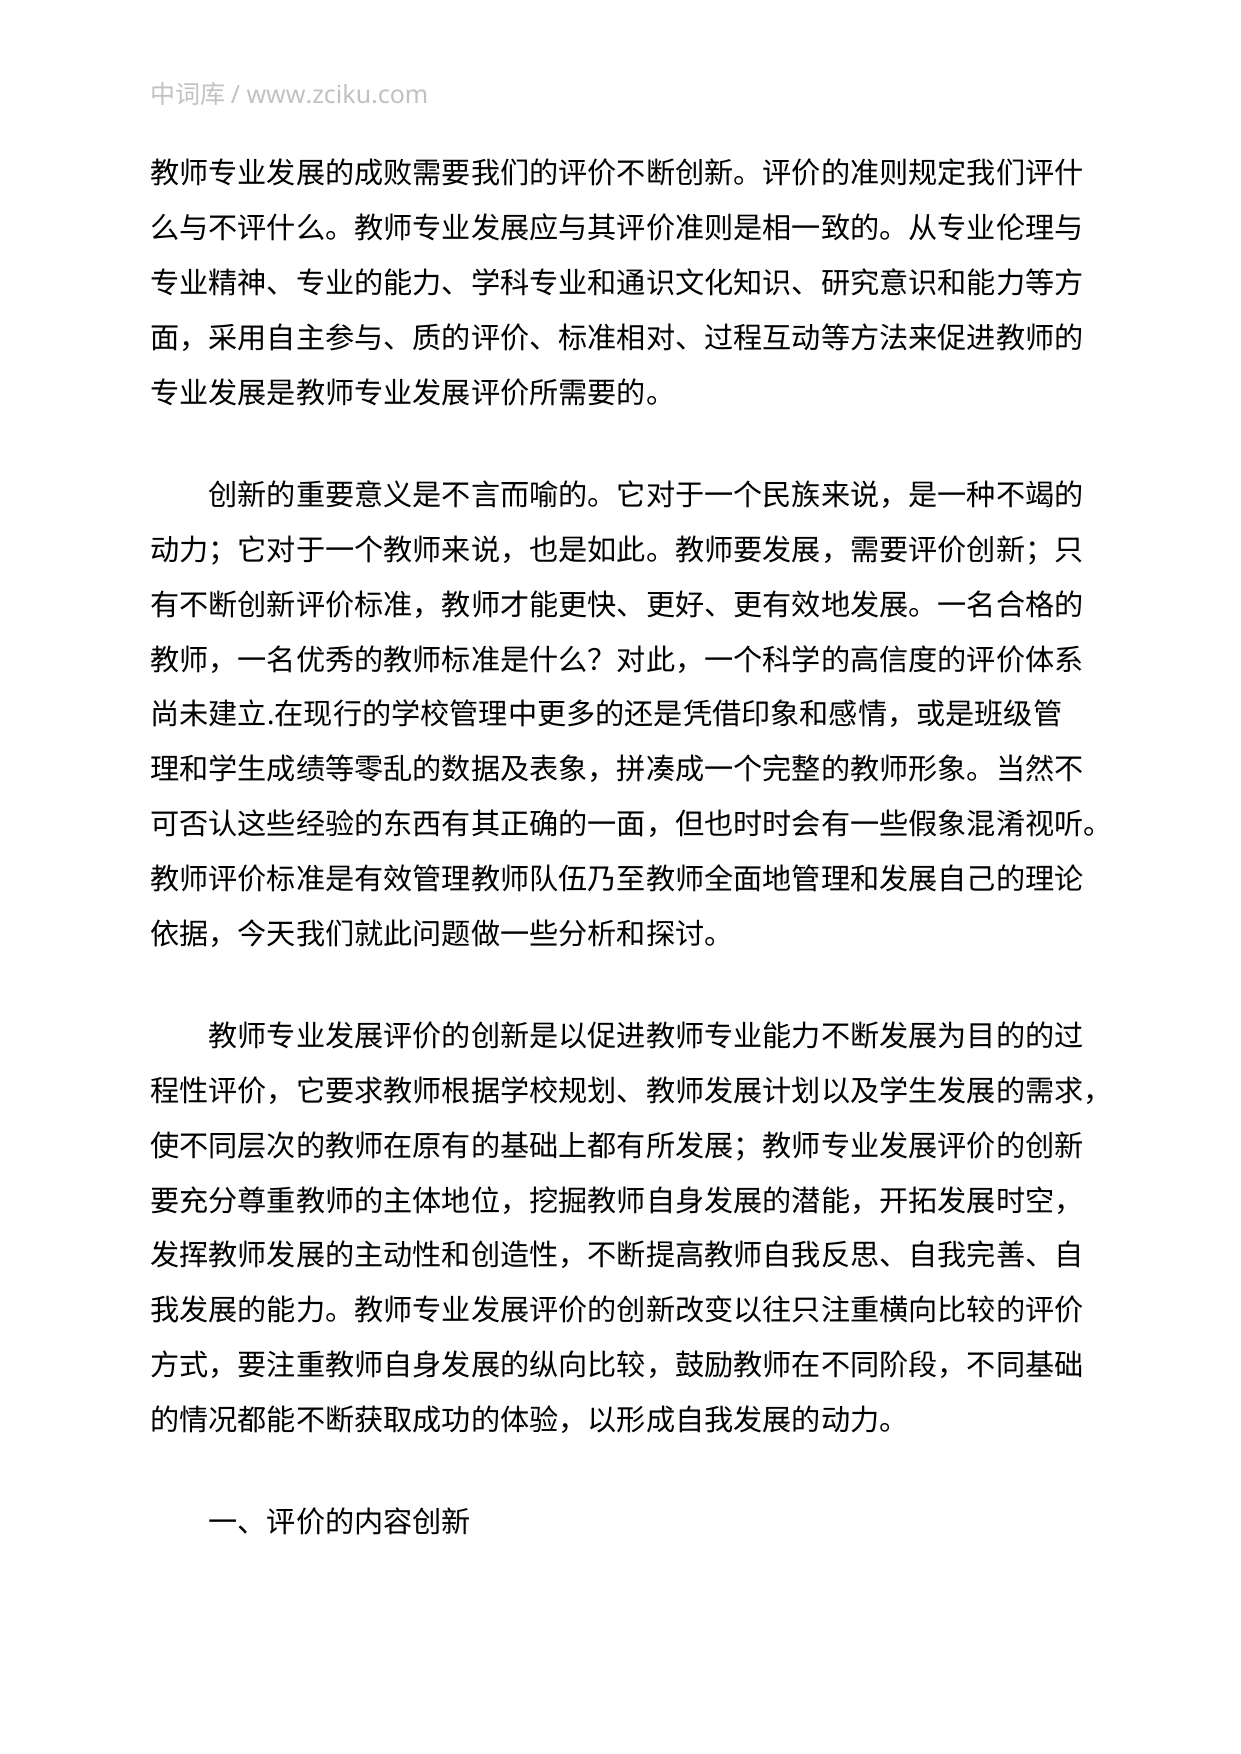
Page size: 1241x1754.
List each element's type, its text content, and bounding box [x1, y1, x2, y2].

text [150, 150, 1090, 412]
text 一、评价的内容创新 [150, 1498, 1090, 1541]
text 创新的重要意义是不言而喻的。它对于一个民族来说，是一种不竭的动力；它对于一个教师来说，也是如此。教师要发展，需要评价创新；只有不断创新评价标准，教师才能更快、更好、更有效地发展。一名合格的教师，一名优秀的教师标准是什么？对此，一个科学的高信度的评价体系尚未建立.在现行的学校管理中更多的还是凭借印象和感情，或是班级管理和学生成绩等零乱的数据及表象，拼凑成一个完整的教师形象。当然不可否认这些经验的东西有其正确的一面，但也时时会有一些假象混淆视听。教师评价标准是有效管理教师队伍乃至教师全面地管理和发展自己的理论依据，今天我们就此问题做一些分析和探讨。 [150, 471, 1090, 953]
text 教师专业发展评价的创新是以促进教师专业能力不断发展为目的的过程性评价，它要求教师根据学校规划、教师发展计划以及学生发展的需求，使不同层次的教师在原有的基础上都有所发展；教师专业发展评价的创新要充分尊重教师的主体地位，挖掘教师自身发展的潜能，开拓发展时空，发挥教师发展的主动性和创造性，不断提高教师自我反思、自我完善、自我发展的能力。教师专业发展评价的创新改变以往只注重横向比较的评价方式，要注重教师自身发展的纵向比较，鼓励教师在不同阶段，不同基础的情况都能不断获取成功的体验，以形成自我发展的动力。 [150, 1012, 1090, 1439]
